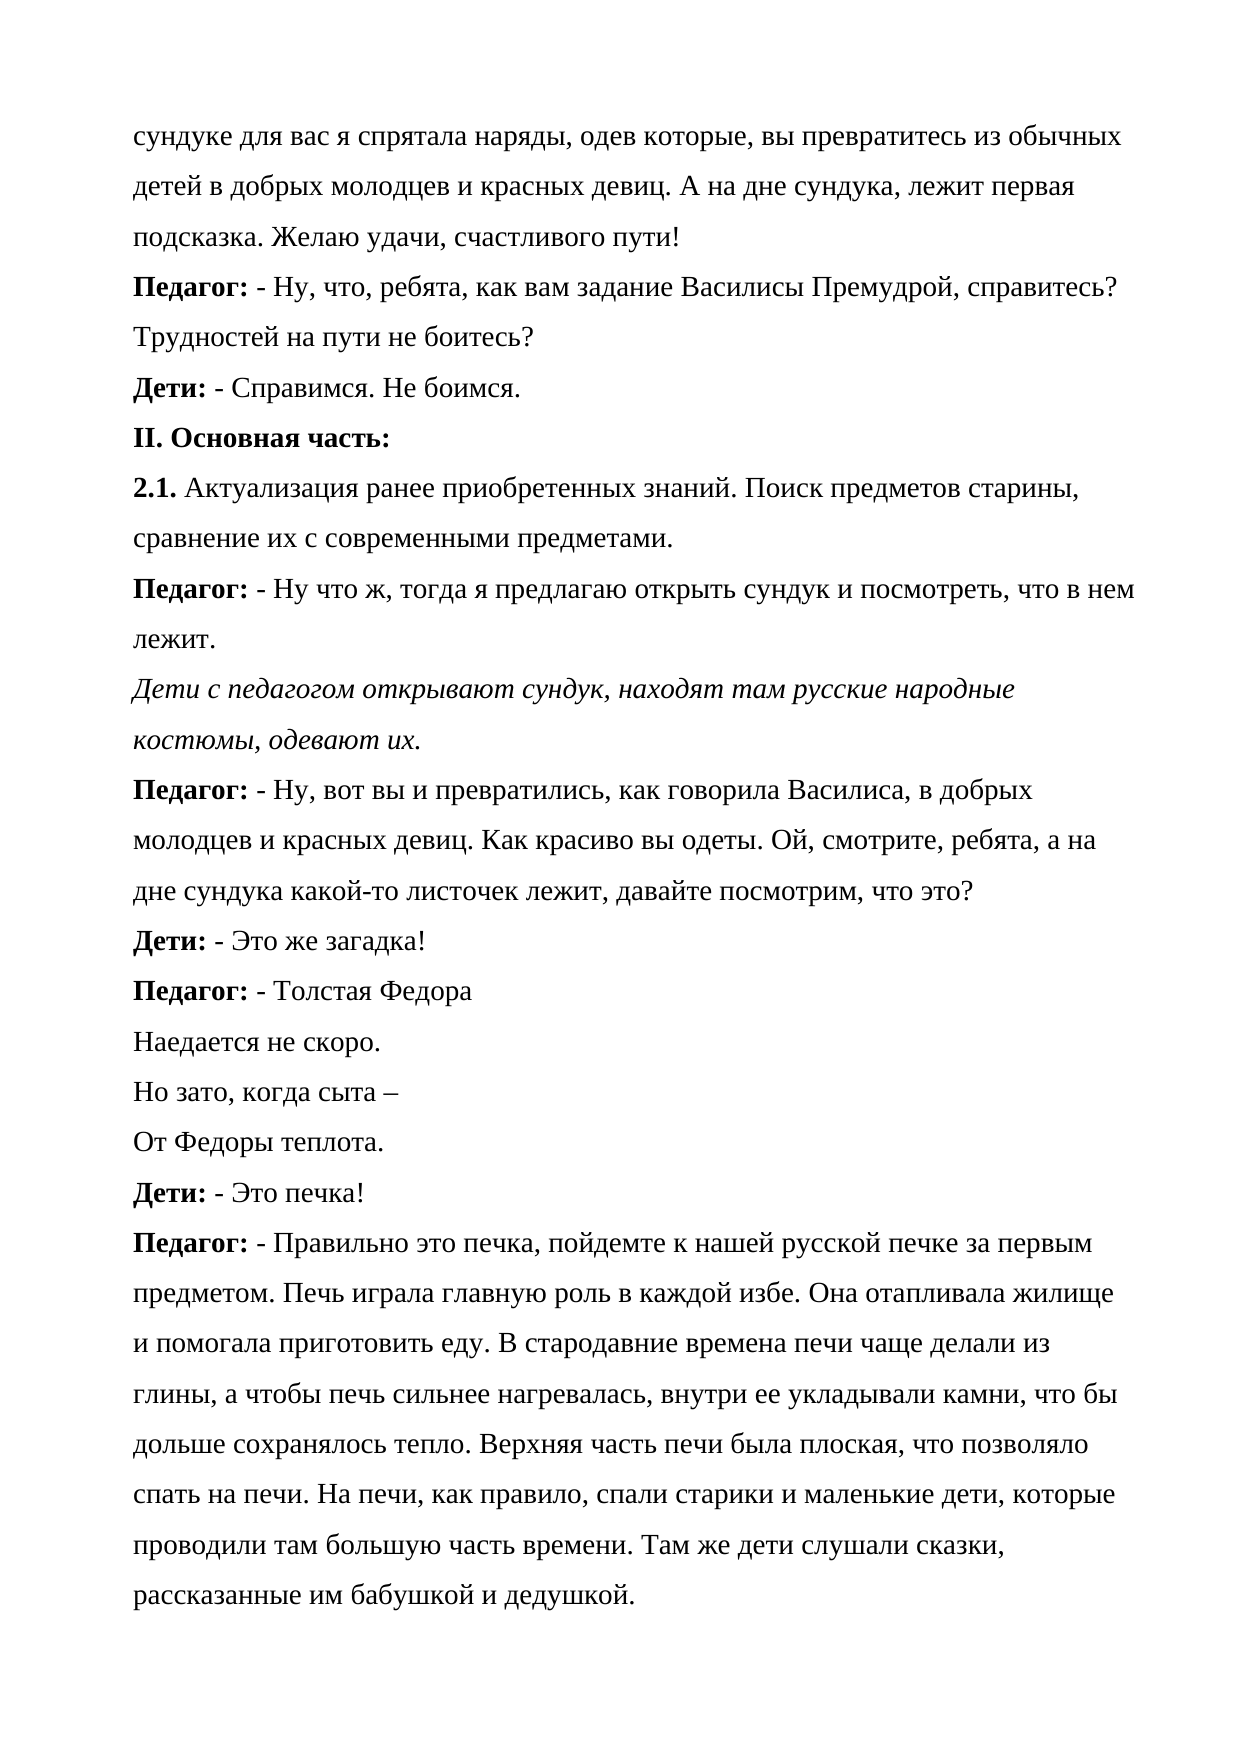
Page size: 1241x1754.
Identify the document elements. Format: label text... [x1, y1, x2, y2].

text 2.1. Актуализация ранее приобретенных знаний. Поиск предметов старины, сравнение их с современными предметами. [133, 470, 1137, 554]
text Педагог: - Правильно это печка, пойдемте к нашей русской печке за первым предметом. Печь играла главную роль в каждой избе. Она отапливала жилище и помогала приготовить еду. В стародавние времена печи чаще делали из глины, а чтобы печь сильнее нагревалась, внутри ее укладывали камни, что бы дольше сохранялось тепло. Верхняя часть печи была плоская, что позволяло спать на печи. На печи, как правило, спали старики и маленькие дети, которые проводили там большую часть времени. Там же дети слушали сказки, рассказанные им бабушкой и дедушкой. [133, 1225, 1137, 1611]
text Педагог: - Ну, что, ребята, как вам задание Василисы Премудрой, справитесь? Трудностей на пути не боитесь? [133, 269, 1137, 353]
text Наедается не скоро. [133, 1024, 1137, 1057]
text Педагог: - Толстая Федора [133, 973, 1137, 1007]
text Дети с педагогом открывают сундук, находят там русские народные костюмы, одевают их. [133, 672, 1137, 755]
text Дети: - Справимся. Не боимся. [133, 370, 1137, 403]
text Педагог: - Ну, вот вы и превратились, как говорила Василиса, в добрых молодцев и красных девиц. Как красиво вы одеты. Ой, смотрите, ребята, а на дне сундука какой-то листочек лежит, давайте посмотрим, что это? [133, 772, 1137, 906]
text Дети: - Это же загадка! [133, 923, 1137, 957]
text II. Основная часть: [133, 420, 1137, 453]
text От Федоры теплота. [133, 1124, 1137, 1158]
text Дети: - Это печка! [133, 1175, 1137, 1208]
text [133, 118, 1137, 252]
text Но зато, когда сыта – [133, 1074, 1137, 1108]
text Педагог: - Ну что ж, тогда я предлагаю открыть сундук и посмотреть, что в нем лежит. [133, 571, 1137, 655]
